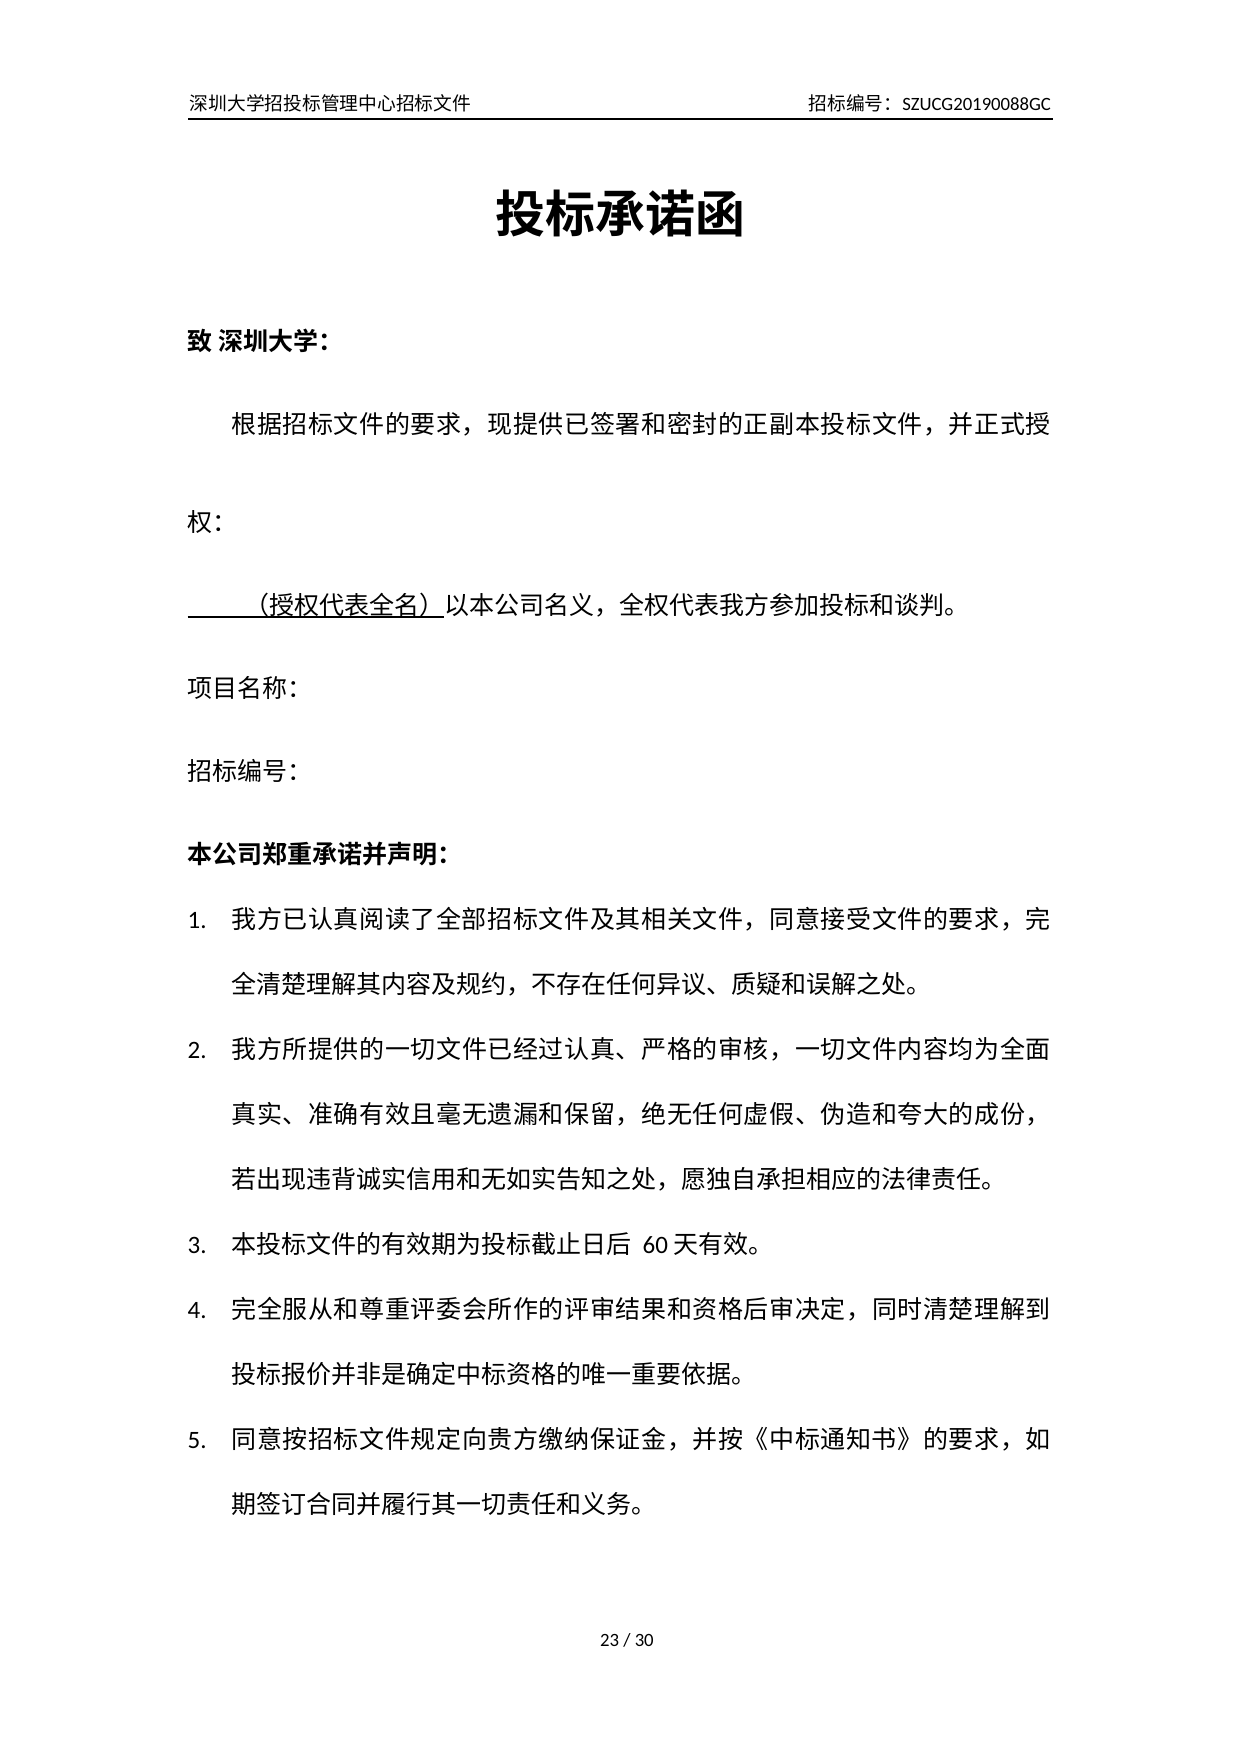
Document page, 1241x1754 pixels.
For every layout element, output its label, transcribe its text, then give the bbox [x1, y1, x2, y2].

text （授权代表全名）以本公司名义，全权代表我方参加投标和谈判。 [187, 571, 1053, 636]
list 我方已认真阅读了全部招标文件及其相关文件，同意接受文件的要求，完全清楚理解其内容及规约，不存在任何异议、质疑和误解之处。 [187, 885, 1053, 1015]
text 根据招标文件的要求，现提供已签署和密封的正副本投标文件，并正式授权： [187, 390, 1053, 553]
text 招标编号： [187, 737, 1053, 802]
text 本公司郑重承诺并声明： [187, 820, 1053, 885]
list 同意按招标文件规定向贵方缴纳保证金，并按《中标通知书》的要求，如期签订合同并履行其一切责任和义务。 [187, 1405, 1053, 1535]
text 项目名称： [187, 654, 1053, 719]
list 我方所提供的一切文件已经过认真、严格的审核，一切文件内容均为全面真实、准确有效且毫无遗漏和保留，绝无任何虚假、伪造和夸大的成份，若出现违背诚实信用和无如实告知之处，愿独自承担相应的法律责任。 [187, 1015, 1053, 1210]
list 本投标文件的有效期为投标截止日后 60 天有效。 [187, 1210, 1053, 1275]
text 致 深圳大学： [187, 307, 1053, 372]
text 投标承诺函 [187, 162, 1053, 259]
list 完全服从和尊重评委会所作的评审结果和资格后审决定，同时清楚理解到投标报价并非是确定中标资格的唯一重要依据。 [187, 1275, 1053, 1405]
